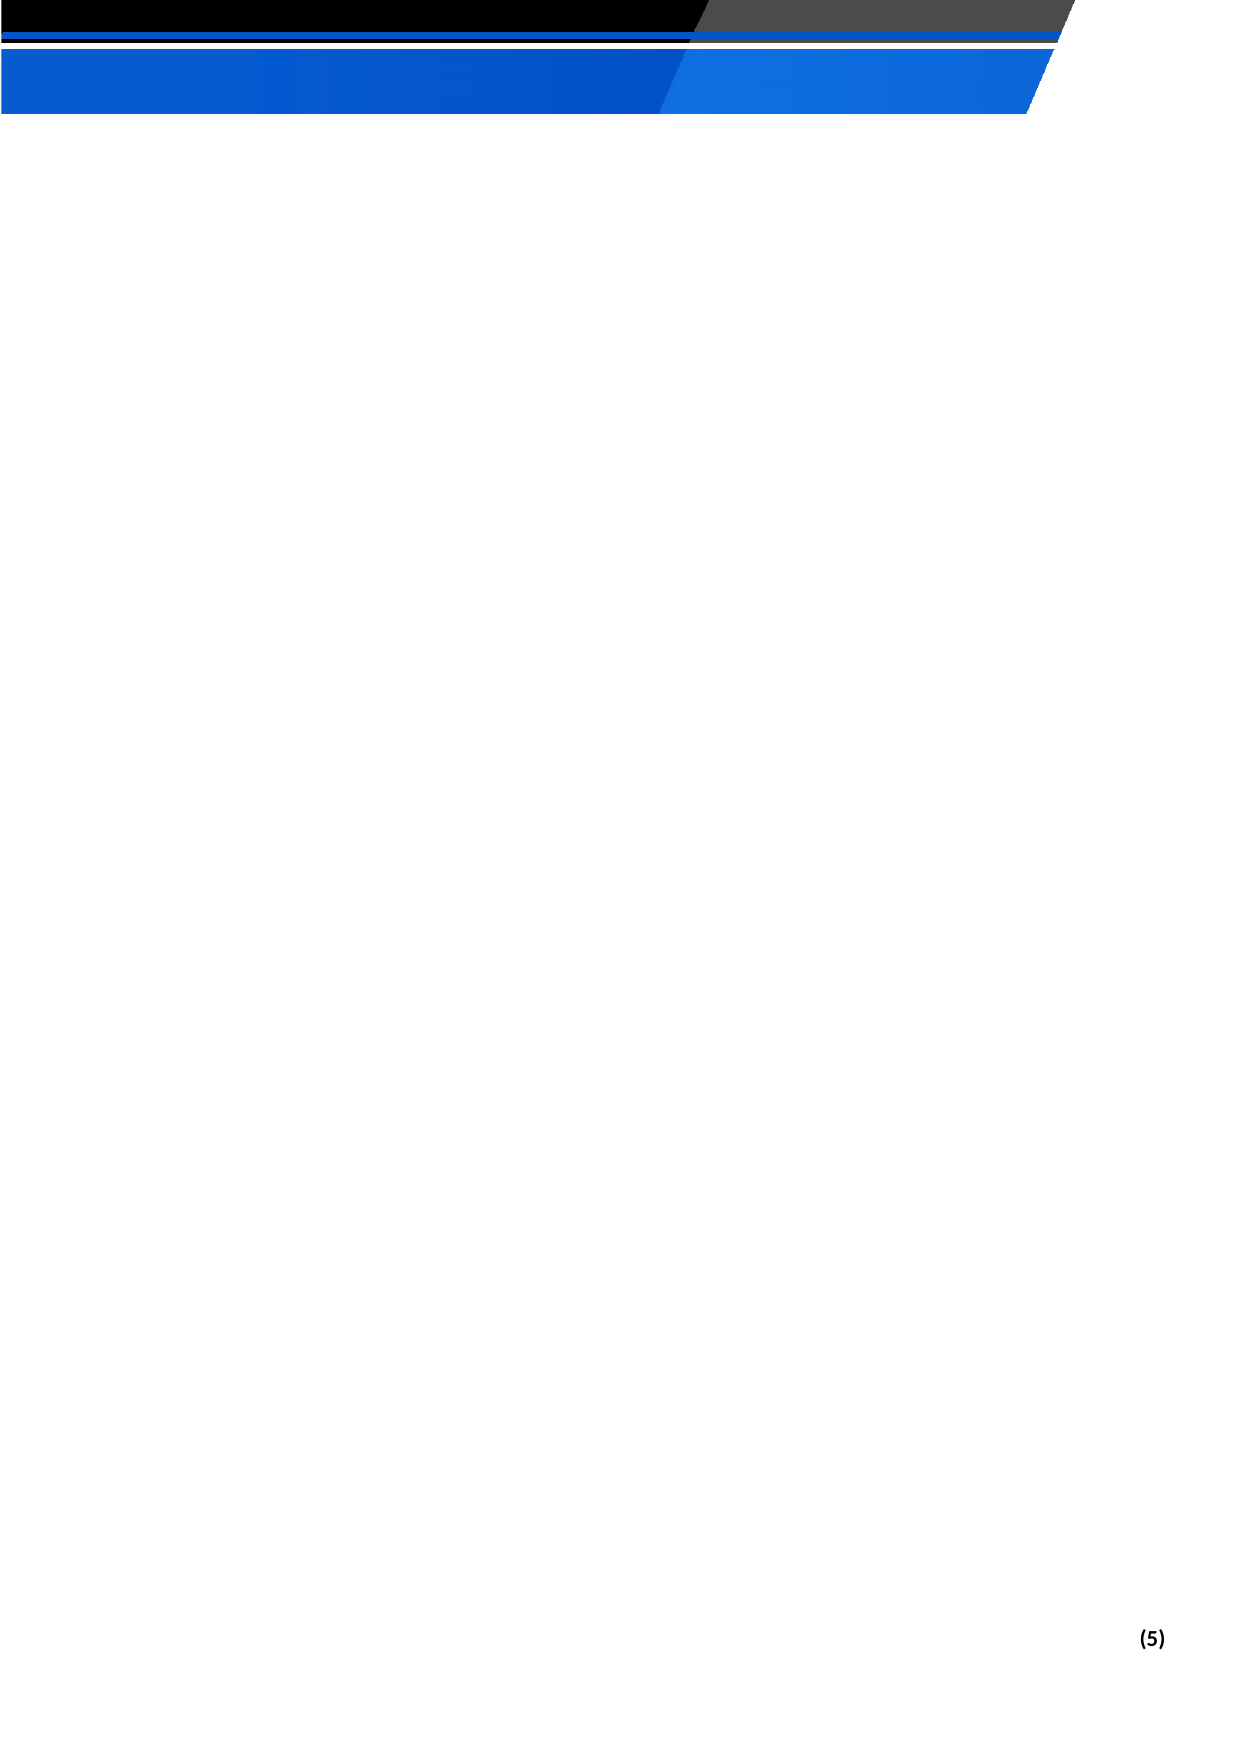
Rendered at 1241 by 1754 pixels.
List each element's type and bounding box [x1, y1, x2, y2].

picture [1, 0, 1080, 115]
